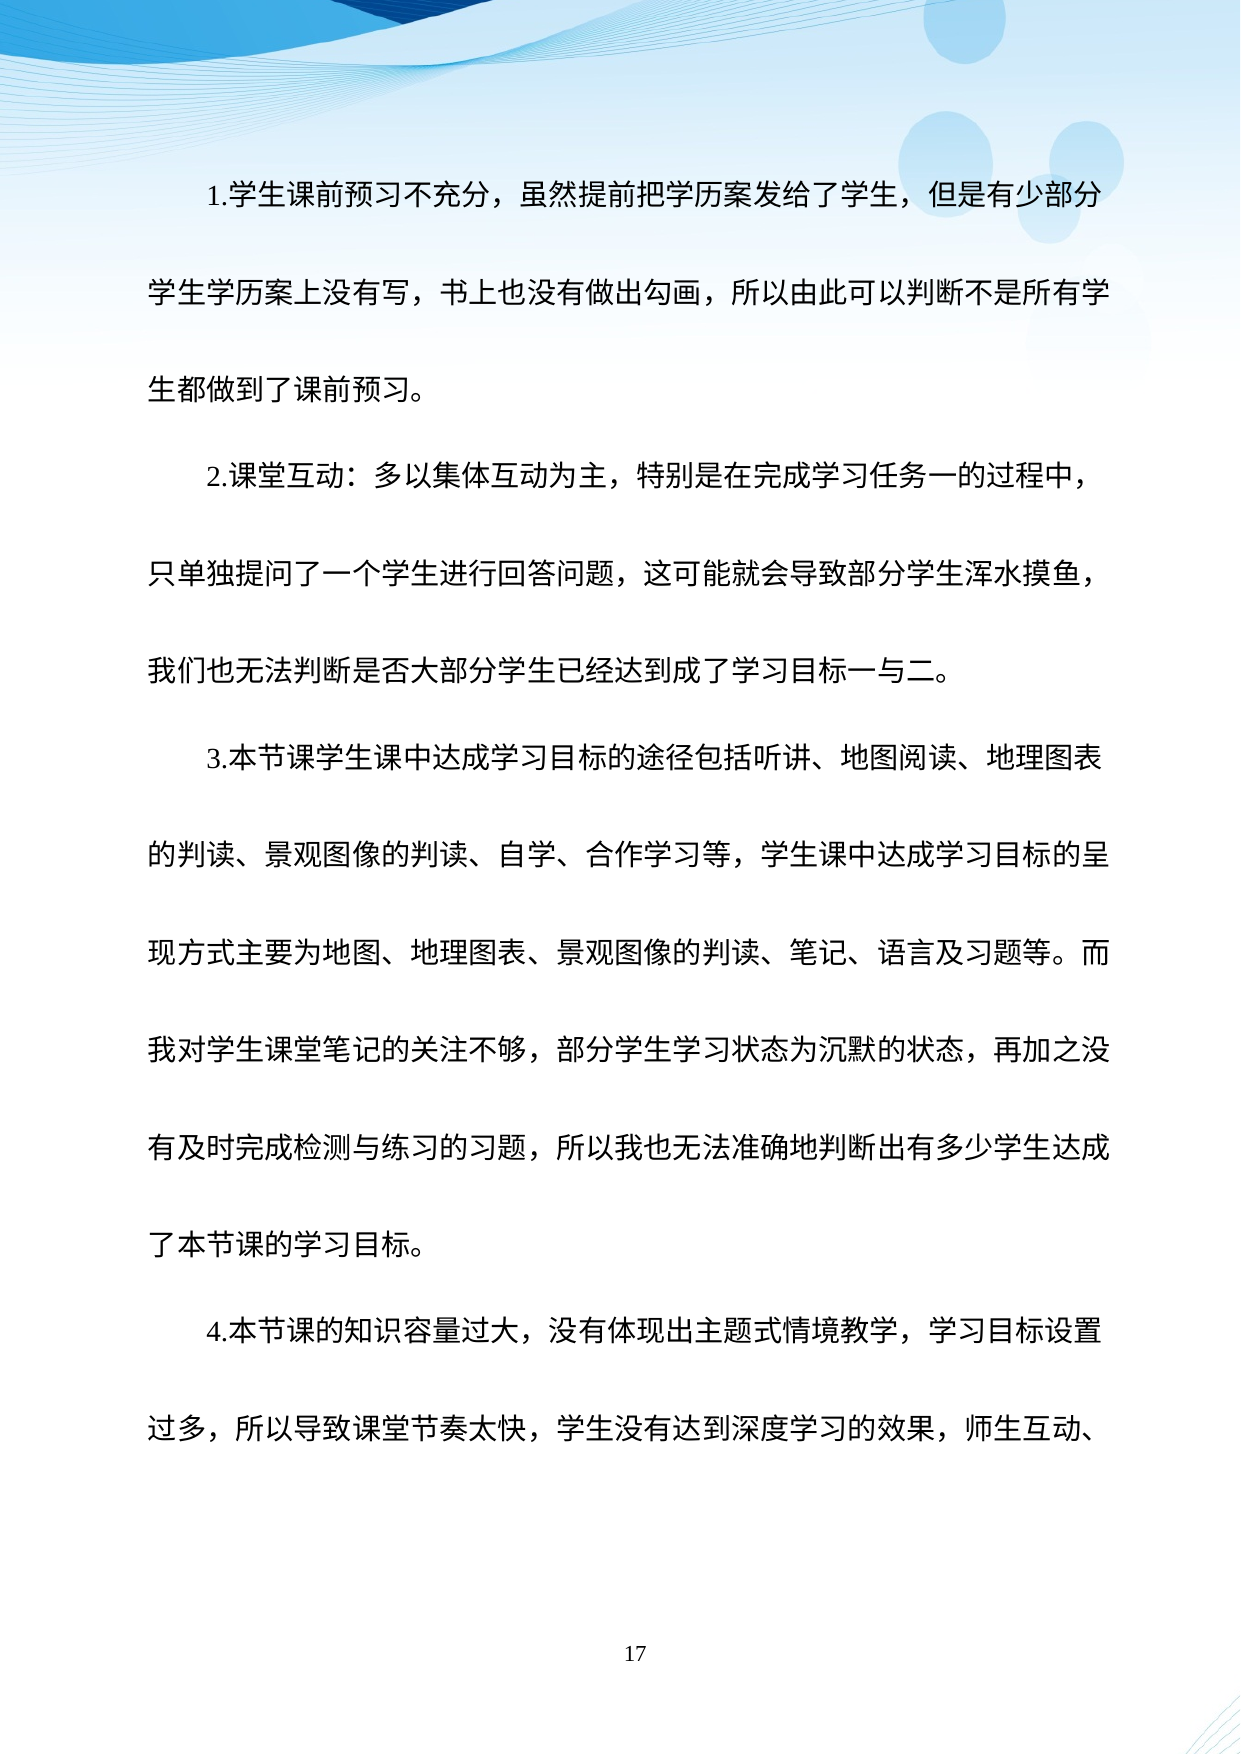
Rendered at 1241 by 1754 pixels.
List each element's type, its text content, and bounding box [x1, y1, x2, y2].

text 2.课堂互动：多以集体互动为主，特别是在完成学习任务一的过程中，只单独提问了一个学生进行回答问题，这可能就会导致部分学生浑水摸鱼，我们也无法判断是否大部分学生已经达到成了学习目标一与二。 [148, 442, 1122, 702]
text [148, 1296, 1122, 1459]
text 1.学生课前预习不充分，虽然提前把学历案发给了学生，但是有少部分学生学历案上没有写，书上也没有做出勾画，所以由此可以判断不是所有学生都做到了课前预习。 [148, 161, 1122, 421]
text 3.本节课学生课中达成学习目标的途径包括听讲、地图阅读、地理图表的判读、景观图像的判读、自学、合作学习等，学生课中达成学习目标的呈现方式主要为地图、地理图表、景观图像的判读、笔记、语言及习题等。而我对学生课堂笔记的关注不够，部分学生学习状态为沉默的状态，再加之没有及时完成检测与练习的习题，所以我也无法准确地判断出有多少学生达成了本节课的学习目标。 [148, 723, 1122, 1275]
picture [0, 0, 1241, 1754]
